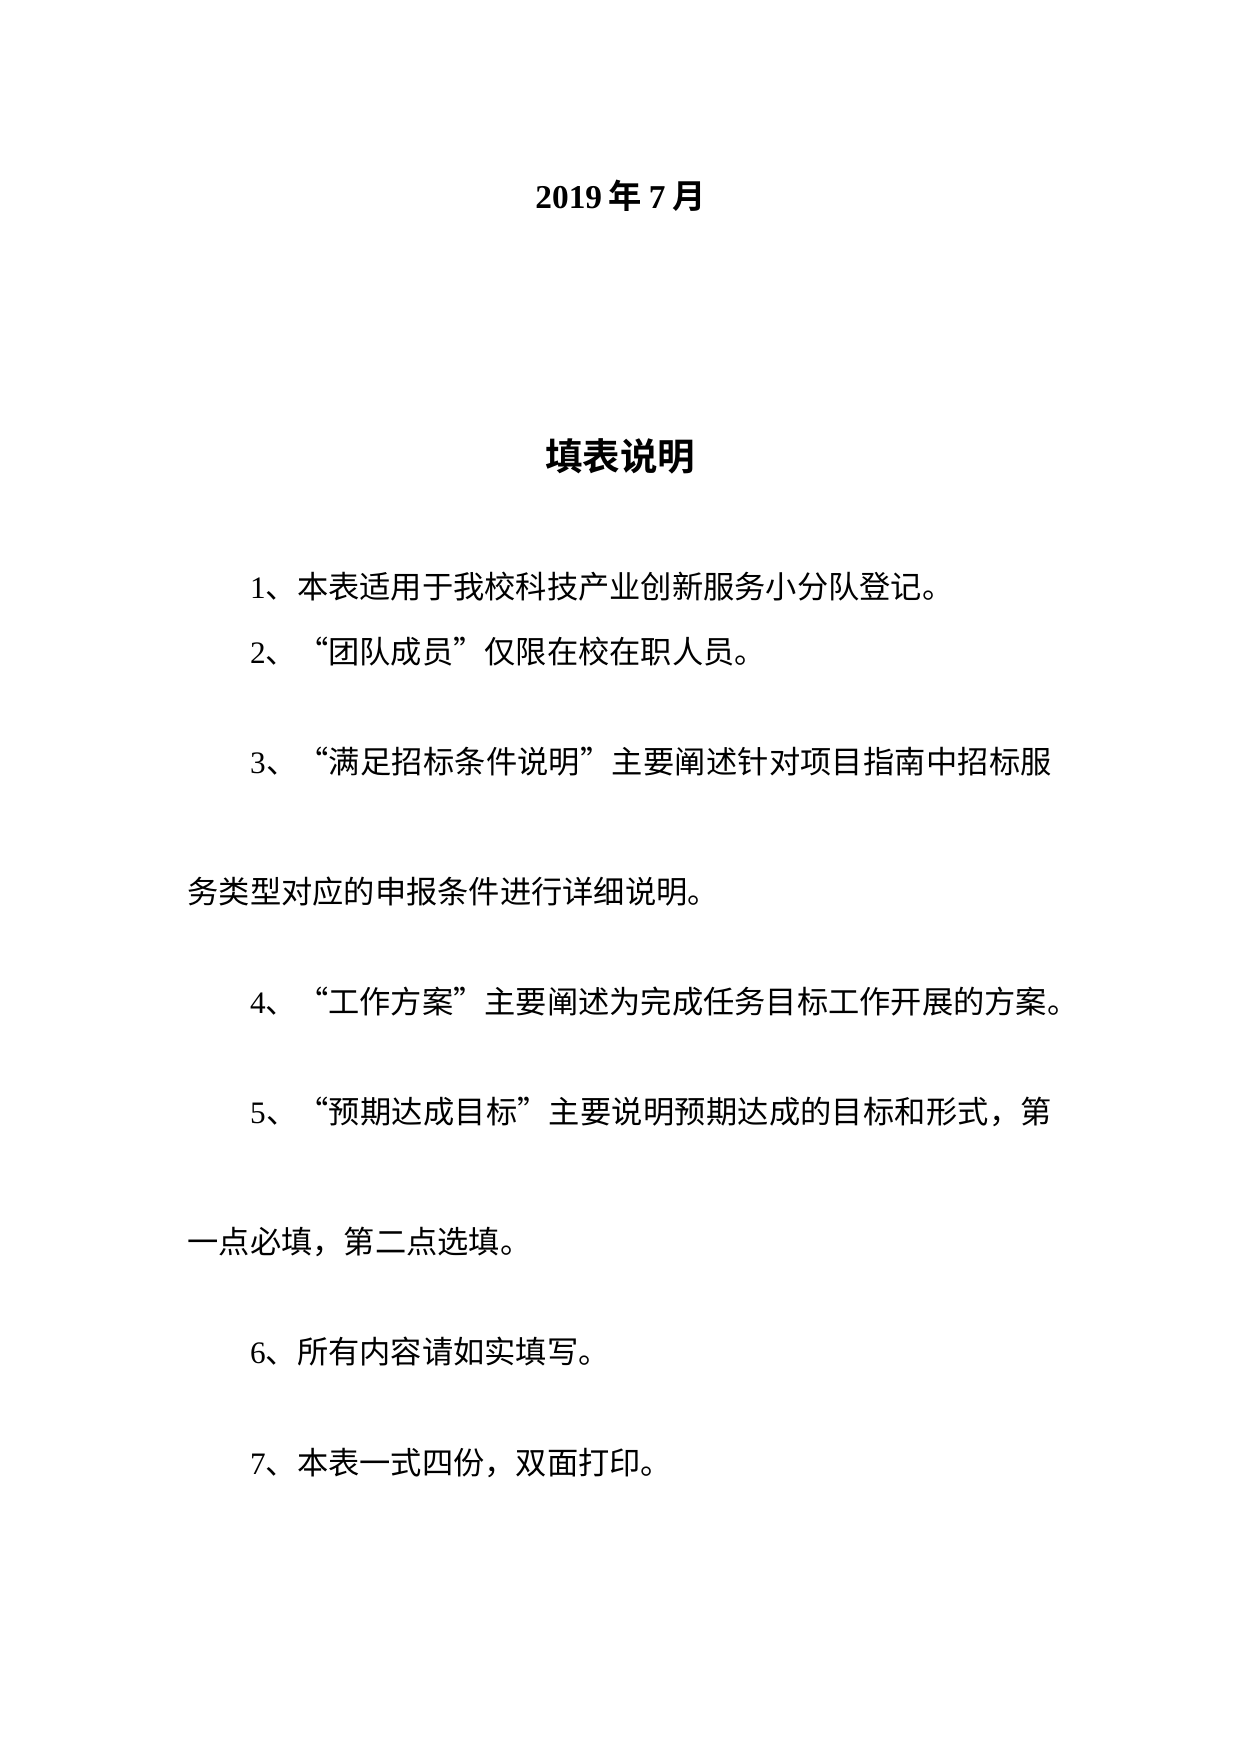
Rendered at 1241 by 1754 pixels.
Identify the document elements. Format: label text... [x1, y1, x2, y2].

text 填表说明 [187, 422, 1053, 487]
text 5、“预期达成目标”主要说明预期达成的目标和形式，第一点必填，第二点选填。 [187, 1078, 1053, 1273]
text 7、本表一式四份，双面打印。 [187, 1428, 1053, 1493]
text 3、“满足招标条件说明”主要阐述针对项目指南中招标服务类型对应的申报条件进行详细说明。 [187, 727, 1053, 922]
text 2019年7月 [187, 162, 1053, 227]
text 2、“团队成员”仅限在校在职人员。 [187, 617, 1053, 682]
text 6、所有内容请如实填写。 [187, 1318, 1053, 1383]
text 1、本表适用于我校科技产业创新服务小分队登记。 [187, 552, 1053, 617]
text 4、“工作方案”主要阐述为完成任务目标工作开展的方案。 [187, 967, 1053, 1032]
